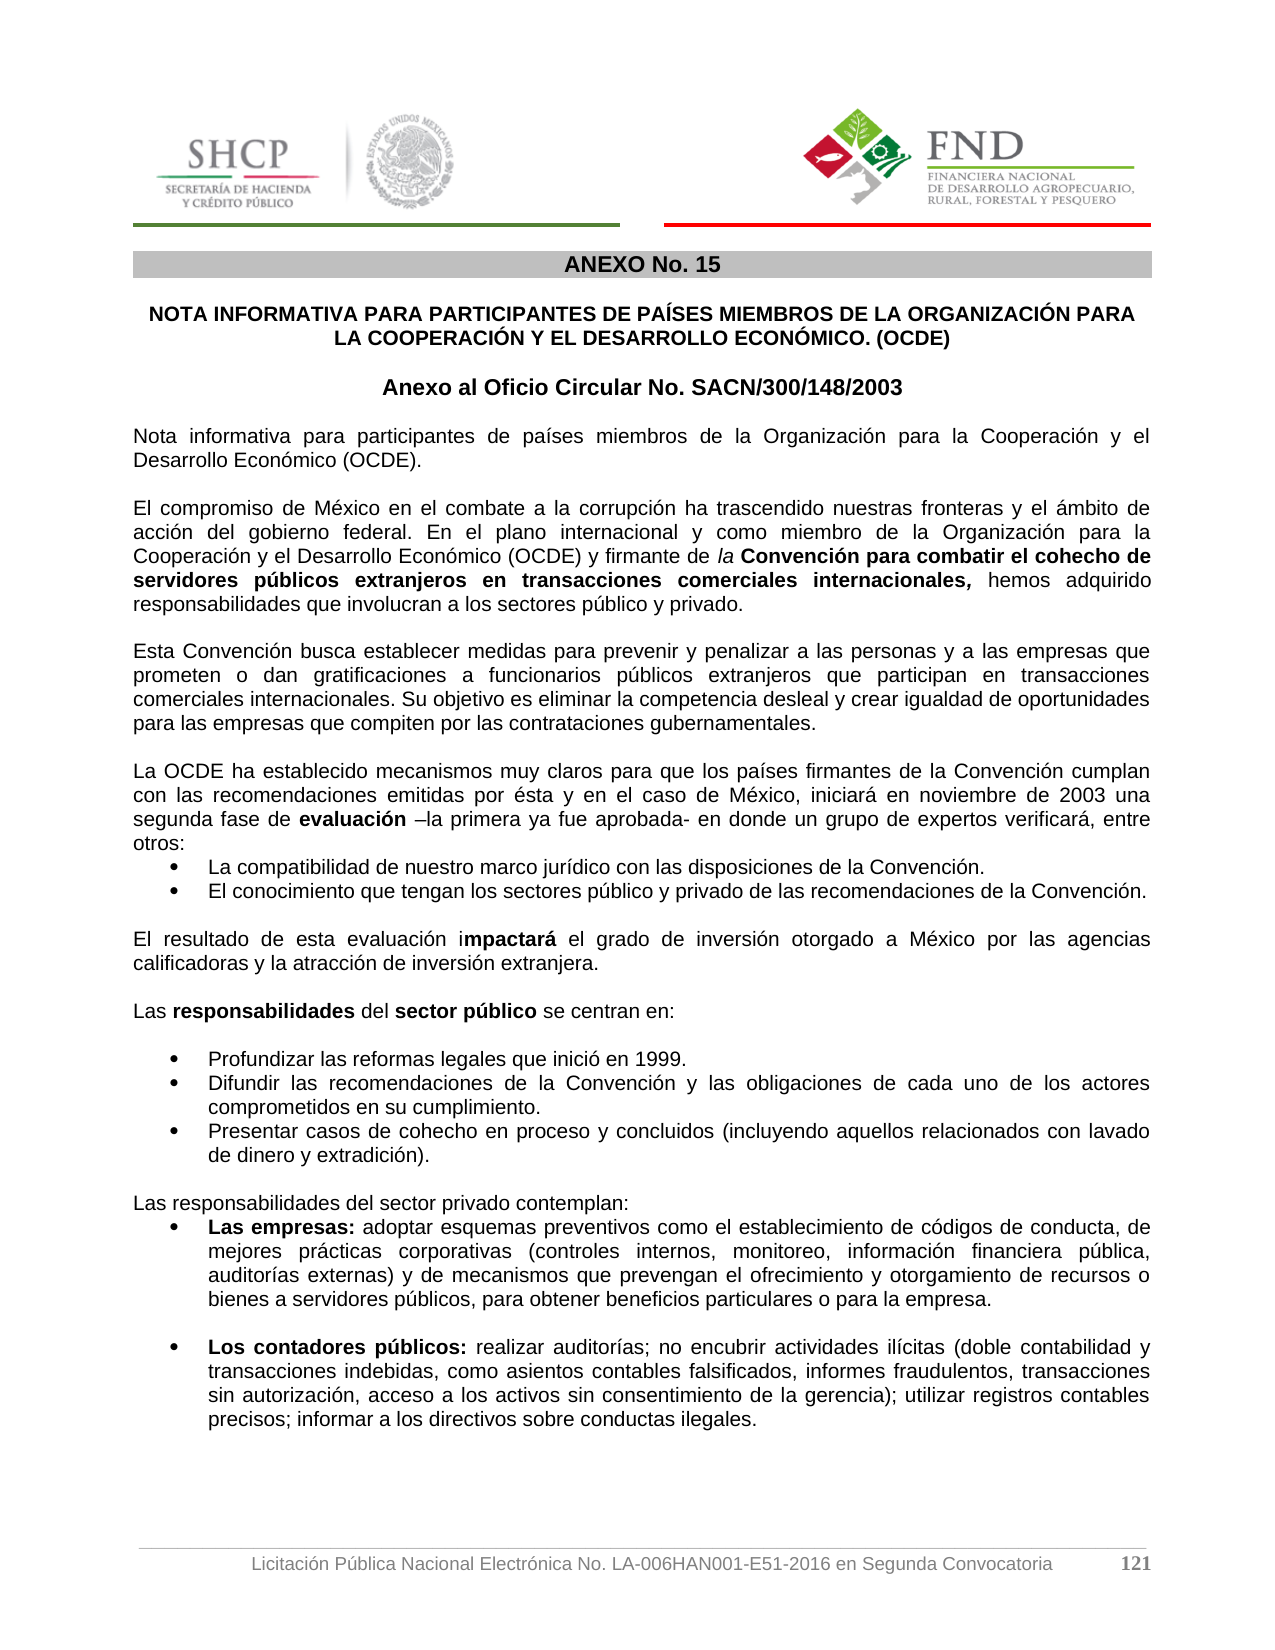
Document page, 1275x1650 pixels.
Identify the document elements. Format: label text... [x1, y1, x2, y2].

text Esta Convención busca establecer medidas para prevenir y penalizar a las personas y a las empresas que prometen o dan gratificaciones a funcionarios públicos extranjeros que participan en transacciones comerciales internacionales. Su objetivo es eliminar la competencia desleal y crear igualdad de oportunidades para las empresas que compiten por las contrataciones gubernamentales. [133, 639, 1152, 735]
text La OCDE ha establecido mecanismos muy claros para que los países firmantes de la Convención cumplan con las recomendaciones emitidas por ésta y en el caso de México, iniciará en noviembre de 2003 una segunda fase de evaluación –la primera ya fue aprobada- en donde un grupo de expertos verificará, entre otros: [133, 759, 1152, 855]
picture [144, 103, 463, 223]
subtitle ANEXO No. 15 [133, 251, 1152, 278]
list La compatibilidad de nuestro marco jurídico con las disposiciones de la Convención. [170, 855, 1152, 879]
text Anexo al Oficio Circular No. SACN/300/148/2003 [133, 373, 1152, 400]
list Presentar casos de cohecho en proceso y concluidos (incluyendo aquellos relacionados con lavado de dinero y extradición). [170, 1119, 1152, 1167]
list El conocimiento que tengan los sectores público y privado de las recomendaciones de la Convención. [170, 879, 1152, 903]
list Difundir las recomendaciones de la Convención y las obligaciones de cada uno de los actores comprometidos en su cumplimiento. [170, 1071, 1152, 1119]
list Profundizar las reformas legales que inició en 1999. [170, 1047, 1152, 1071]
list Los contadores públicos: realizar auditorías; no encubrir actividades ilícitas (doble contabilidad y transacciones indebidas, como asientos contables falsificados, informes fraudulentos, transacciones sin autorización, acceso a los activos sin consentimiento de la gerencia); utilizar registros contables precisos; informar a los directivos sobre conductas ilegales. [170, 1335, 1152, 1431]
list Las empresas: adoptar esquemas preventivos como el establecimiento de códigos de conducta, de mejores prácticas corporativas (controles internos, monitoreo, información financiera pública, auditorías externas) y de mecanismos que prevengan el ofrecimiento y otorgamiento de recursos o bienes a servidores públicos, para obtener beneficios particulares o para la empresa. [170, 1215, 1152, 1311]
picture [796, 103, 1141, 212]
text Las responsabilidades del sector privado contemplan: [133, 1191, 1152, 1215]
text Nota informativa para participantes de países miembros de la Organización para la Cooperación y el Desarrollo Económico (OCDE). [133, 424, 1152, 472]
text Las responsabilidades del sector público se centran en: [133, 999, 1152, 1023]
text El resultado de esta evaluación impactará el grado de inversión otorgado a México por las agencias calificadoras y la atracción de inversión extranjera. [133, 927, 1152, 975]
text NOTA INFORMATIVA PARA PARTICIPANTES DE PAÍSES MIEMBROS DE LA ORGANIZACIÓN PARA LA COOPERACIÓN Y EL DESARROLLO ECONÓMICO. (OCDE) [133, 302, 1152, 349]
text El compromiso de México en el combate a la corrupción ha trascendido nuestras fronteras y el ámbito de acción del gobierno federal. En el plano internacional y como miembro de la Organización para la Cooperación y el Desarrollo Económico (OCDE) y firmante de la Convención para combatir el cohecho de servidores públicos extranjeros en transacciones comerciales internacionales, hemos adquirido responsabilidades que involucran a los sectores público y privado. [133, 496, 1152, 615]
